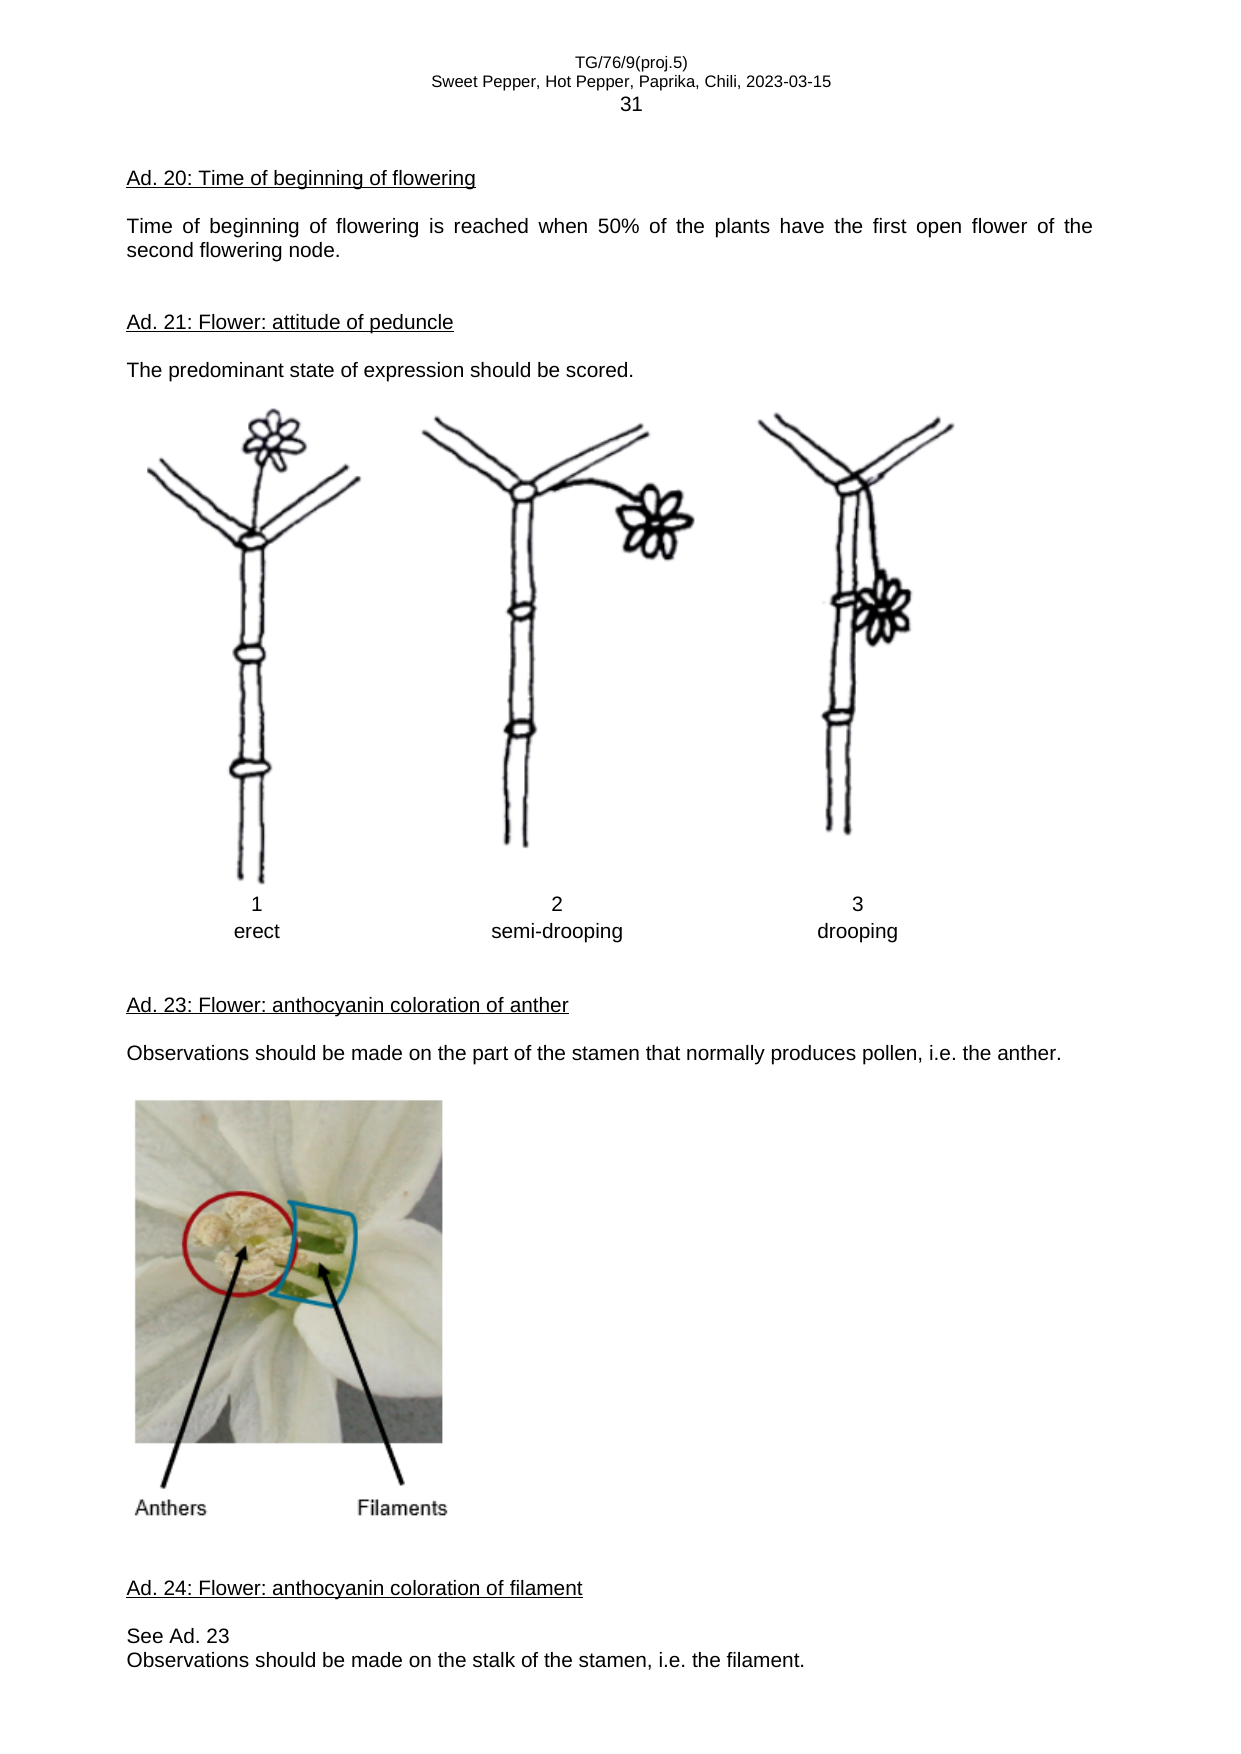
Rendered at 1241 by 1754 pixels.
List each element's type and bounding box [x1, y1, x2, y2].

picture [754, 407, 961, 847]
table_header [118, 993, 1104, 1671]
picture [147, 407, 367, 889]
picture [126, 1088, 452, 1528]
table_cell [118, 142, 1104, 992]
picture [418, 407, 696, 856]
